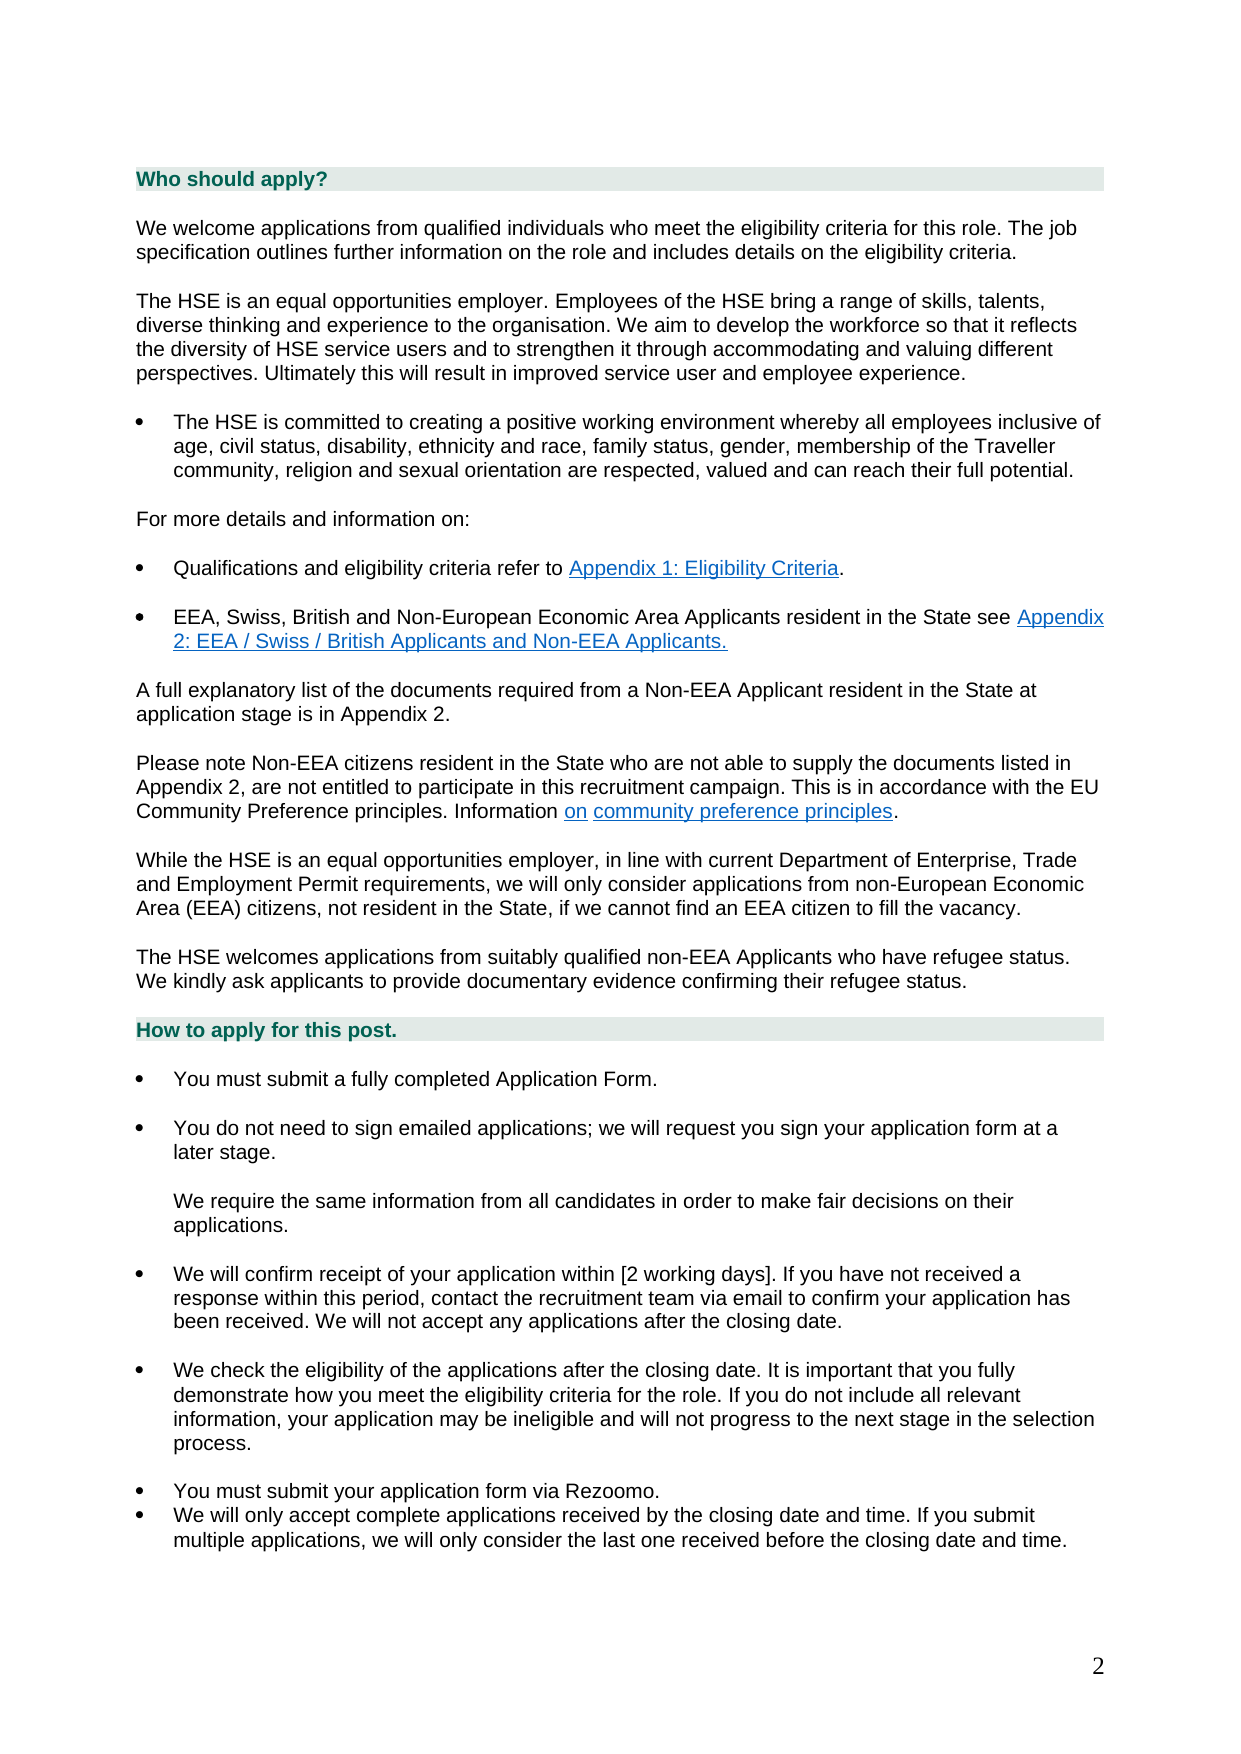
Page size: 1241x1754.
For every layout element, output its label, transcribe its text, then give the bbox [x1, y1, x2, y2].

text We require the same information from all candidates in order to make fair decisions on their applications. [173, 1188, 1104, 1236]
list We will confirm receipt of your application within [2 working days]. If you have not received a response within this period, contact the recruitment team via email to confirm your application has been received. We will not accept any applications after the closing date. [136, 1261, 1104, 1333]
text Please note Non-EEA citizens resident in the State who are not able to supply the documents listed in Appendix 2, are not entitled to participate in this recruitment campaign. This is in accordance with the EU Community Preference principles. Information on community preference principles. [136, 751, 1104, 823]
list EEA, Swiss, British and Non-European Economic Area Applicants resident in the State see Appendix 2: EEA / Swiss / British Applicants and Non-EEA Applicants. [136, 605, 1104, 653]
text The HSE is an equal opportunities employer. Employees of the HSE bring a range of skills, talents, diverse thinking and experience to the organisation. We aim to develop the workforce so that it reflects the diversity of HSE service users and to strengthen it through accommodating and valuing different perspectives. Ultimately this will result in improved service user and employee experience. [136, 289, 1104, 385]
list You must submit a fully completed Application Form. [136, 1066, 1104, 1090]
subtitle How to apply for this post. [136, 1017, 1104, 1041]
list You do not need to sign emailed applications; we will request you sign your application form at a later stage. [136, 1115, 1104, 1163]
text While the is an equal opportunities employer, in line with current Department of Enterprise, Trade and Employment Permit requirements, we will only consider applications from non-European Economic Area (EEA) citizens, not resident in the State, if we cannot find an EEA citizen to fill the vacancy. [136, 848, 1104, 919]
list The HSE is committed to creating a positive working environment whereby all employees inclusive of age, civil status, disability, ethnicity and race, family status, gender, membership of the Traveller community, religion and sexual orientation are respected, valued and can reach their full potential. [136, 410, 1104, 482]
text We welcome applications from qualified individuals who meet the eligibility criteria for this role. The job specification outlines further information on the role and includes details on the eligibility criteria. [136, 216, 1104, 264]
list Qualifications and eligibility criteria refer to Appendix 1: Eligibility Criteria. [136, 556, 1104, 580]
subtitle Who should apply? [136, 167, 1104, 191]
list We check the eligibility of the applications after the closing date. It is important that you fully demonstrate how you meet the eligibility criteria for the role. If you do not include all relevant information, your application may be ineligible and will not progress to the next stage in the selection process. [136, 1358, 1104, 1454]
text The HSE welcomes applications from suitably qualified non-EEA Applicants who have refugee status. We kindly ask applicants to provide documentary evidence confirming their refugee status. [136, 944, 1104, 992]
text For more details and information on: [136, 507, 1104, 531]
text A full explanatory list of the documents required from a Non-EEA Applicant resident in the State at application stage is in Appendix 2. [136, 678, 1104, 726]
list We will only accept complete applications received by the closing date and time. If you submit multiple applications, we will only consider the last one received before the closing date and time. [136, 1503, 1104, 1551]
list You must submit your application form via Rezoomo. [136, 1479, 1104, 1503]
